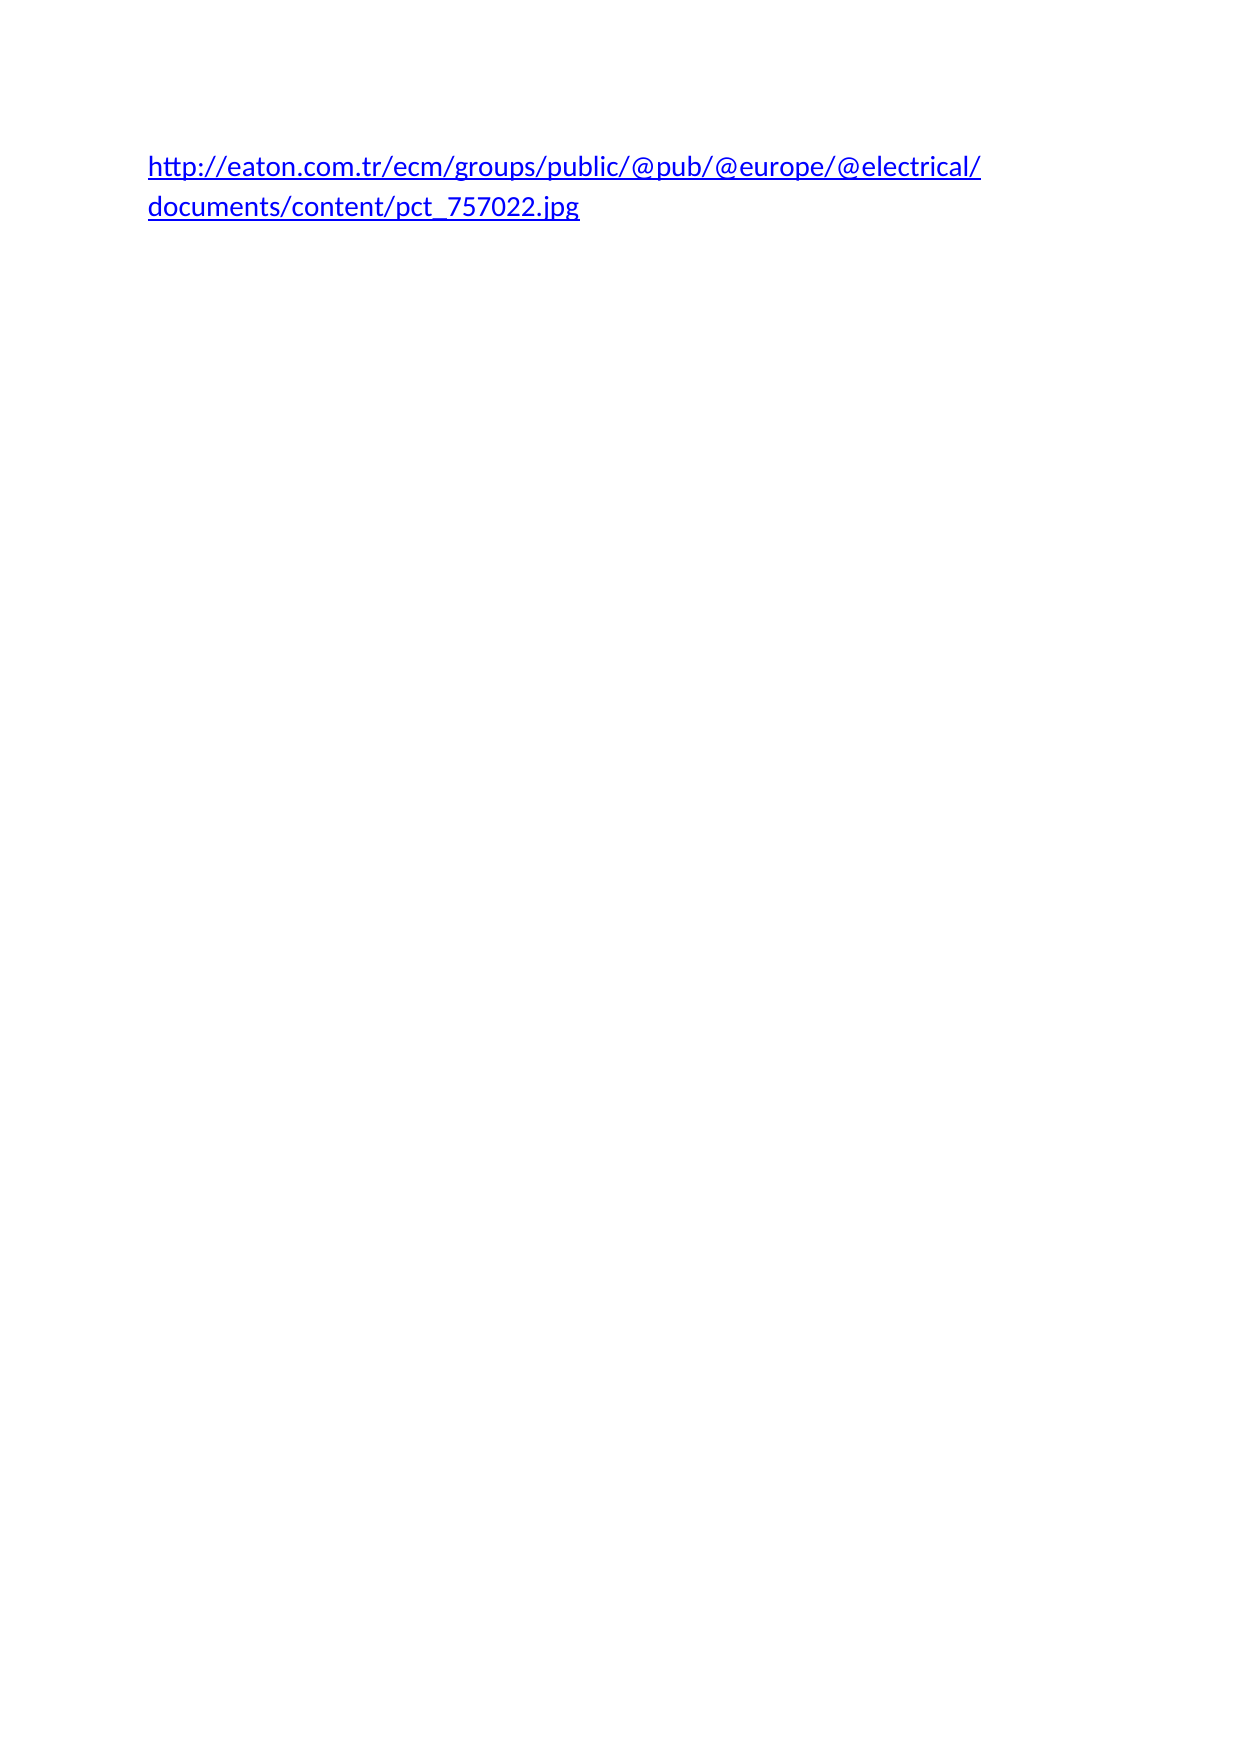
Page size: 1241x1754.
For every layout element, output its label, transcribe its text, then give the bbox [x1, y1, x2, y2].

text http://eaton.com.tr/ecm/groups/public/@pub/@europe/@electrical/documents/content/pct_757022.jpg [148, 148, 1093, 224]
